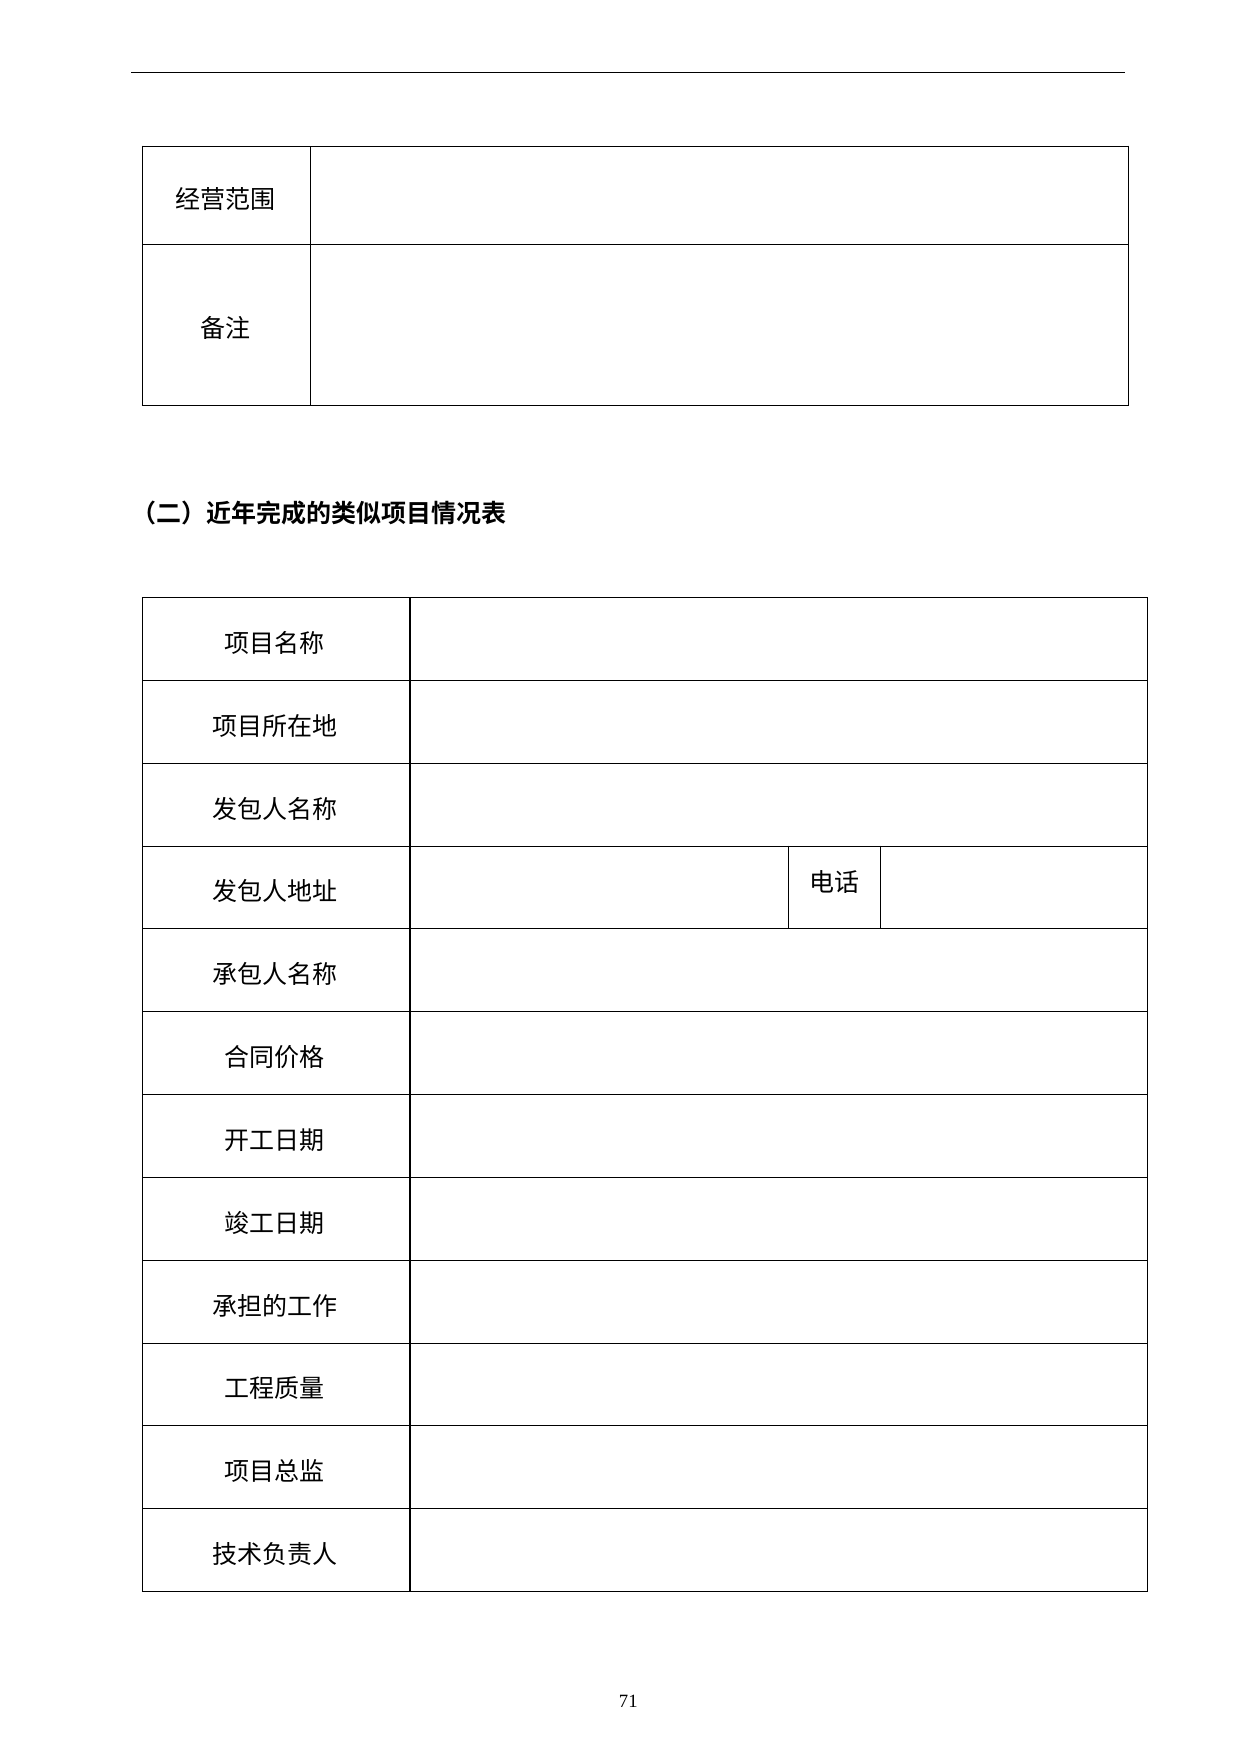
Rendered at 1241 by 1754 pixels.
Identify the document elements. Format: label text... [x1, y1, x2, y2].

table_cell [410, 1343, 1147, 1425]
table_cell 承包人名称 [142, 929, 409, 1011]
table_cell 竣工日期 [142, 1178, 409, 1259]
table_cell [410, 764, 1147, 845]
table_cell 技术负责人 [142, 1509, 409, 1591]
table_cell [410, 1426, 1147, 1508]
table_cell 合同价格 [142, 1012, 409, 1094]
table_cell [410, 1012, 1147, 1094]
table_cell [410, 1260, 1147, 1342]
table_cell [881, 846, 1147, 928]
table_cell 电话 [788, 846, 880, 928]
table_cell 经营范围 [142, 147, 310, 243]
table_cell [410, 681, 1147, 762]
table_cell 发包人名称 [142, 764, 409, 845]
table_cell [410, 1095, 1147, 1176]
table_cell 项目总监 [142, 1426, 409, 1508]
table_cell [311, 245, 1128, 404]
table_cell [311, 147, 1128, 243]
table_cell 项目所在地 [142, 681, 409, 762]
table_cell [410, 1509, 1147, 1591]
table_header 项目名称 [142, 598, 409, 679]
table_cell 发包人地址 [142, 846, 409, 928]
text （二）近年完成的类似项目情况表 [131, 479, 1125, 544]
table_cell [410, 929, 1147, 1011]
table_cell [410, 846, 787, 928]
table_cell 承担的工作 [142, 1260, 409, 1342]
table_cell 开工日期 [142, 1095, 409, 1176]
table_header [410, 598, 1147, 679]
table_cell [410, 1178, 1147, 1259]
table_cell 备注 [142, 245, 310, 404]
table_cell 工程质量 [142, 1343, 409, 1425]
